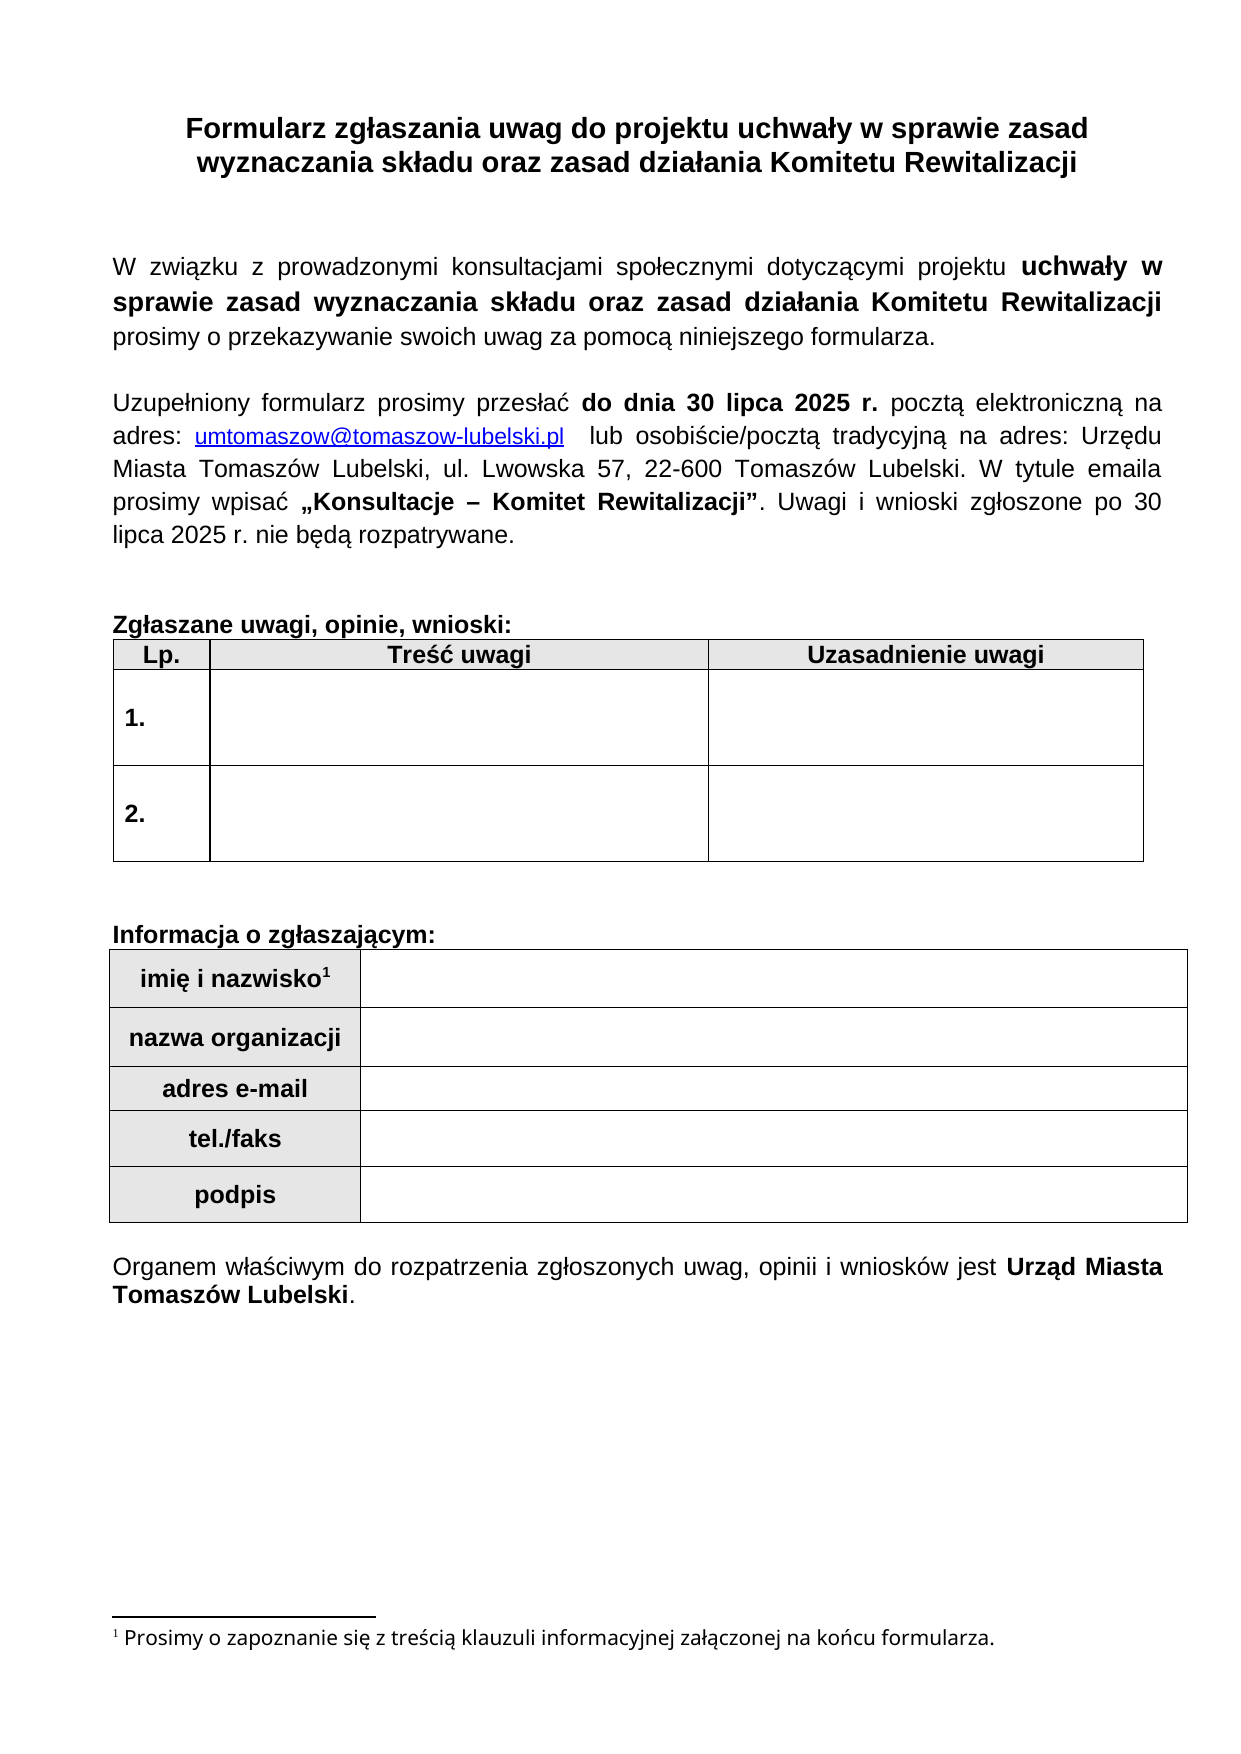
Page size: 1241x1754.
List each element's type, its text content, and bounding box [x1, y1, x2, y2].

table_cell [361, 1167, 1187, 1222]
table_header Lp. [114, 640, 209, 669]
table_cell [211, 670, 708, 765]
table_cell [709, 766, 1143, 861]
table_cell 1. [114, 670, 209, 765]
table_cell [361, 1111, 1187, 1166]
text Zgłaszane uwagi, opinie, wnioski: [112, 610, 1162, 639]
table_cell [361, 1067, 1187, 1110]
table_cell tel./faks [110, 1111, 360, 1166]
text Formularz zgłaszania uwag do projektu uchwały w sprawie zasad wyznaczania składu oraz zasad działania Komitetu Rewitalizacji [112, 111, 1162, 178]
text W związku z prowadzonymi konsultacjami społecznymi dotyczącymi projektu uchwały w sprawie zasad wyznaczania składu oraz zasad działania Komitetu Rewitalizacji prosimy o przekazywanie swoich uwag za pomocą niniejszego formularza. [112, 250, 1162, 350]
text Organem właściwym do rozpatrzenia zgłoszonych uwag, opinii i wniosków jest Urząd Miasta Tomaszów Lubelski. [112, 1252, 1162, 1309]
table_cell [211, 766, 708, 861]
table_cell adres e-mail [110, 1067, 360, 1110]
table_header Uzasadnienie uwagi [709, 640, 1143, 669]
table_cell podpis [110, 1167, 360, 1222]
table_cell 2. [114, 766, 209, 861]
table_header Treść uwagi [211, 640, 708, 669]
table_cell [361, 1008, 1187, 1066]
table_header [361, 950, 1187, 1007]
text Informacja o zgłaszającym: [112, 920, 1162, 948]
text Uzupełniony formularz prosimy przesłać do dnia 30 lipca 2025 r. pocztą elektroniczną na adres: umtomaszow@tomaszow-lubelski.pl lub osobiście/pocztą tradycyjną na adres: Urzędu Miasta Tomaszów Lubelski, ul. Lwowska 57, 22-600 Tomaszów Lubelski. W tytule emaila prosimy wpisać „Konsultacje – Komitet Rewitalizacji”. Uwagi i wnioski zgłoszone po 30 lipca 2025 r. nie będą rozpatrywane. [112, 388, 1162, 548]
table_cell nazwa organizacji [110, 1008, 360, 1066]
table_header imię i nazwisko [110, 950, 360, 1007]
table_cell [709, 670, 1143, 765]
